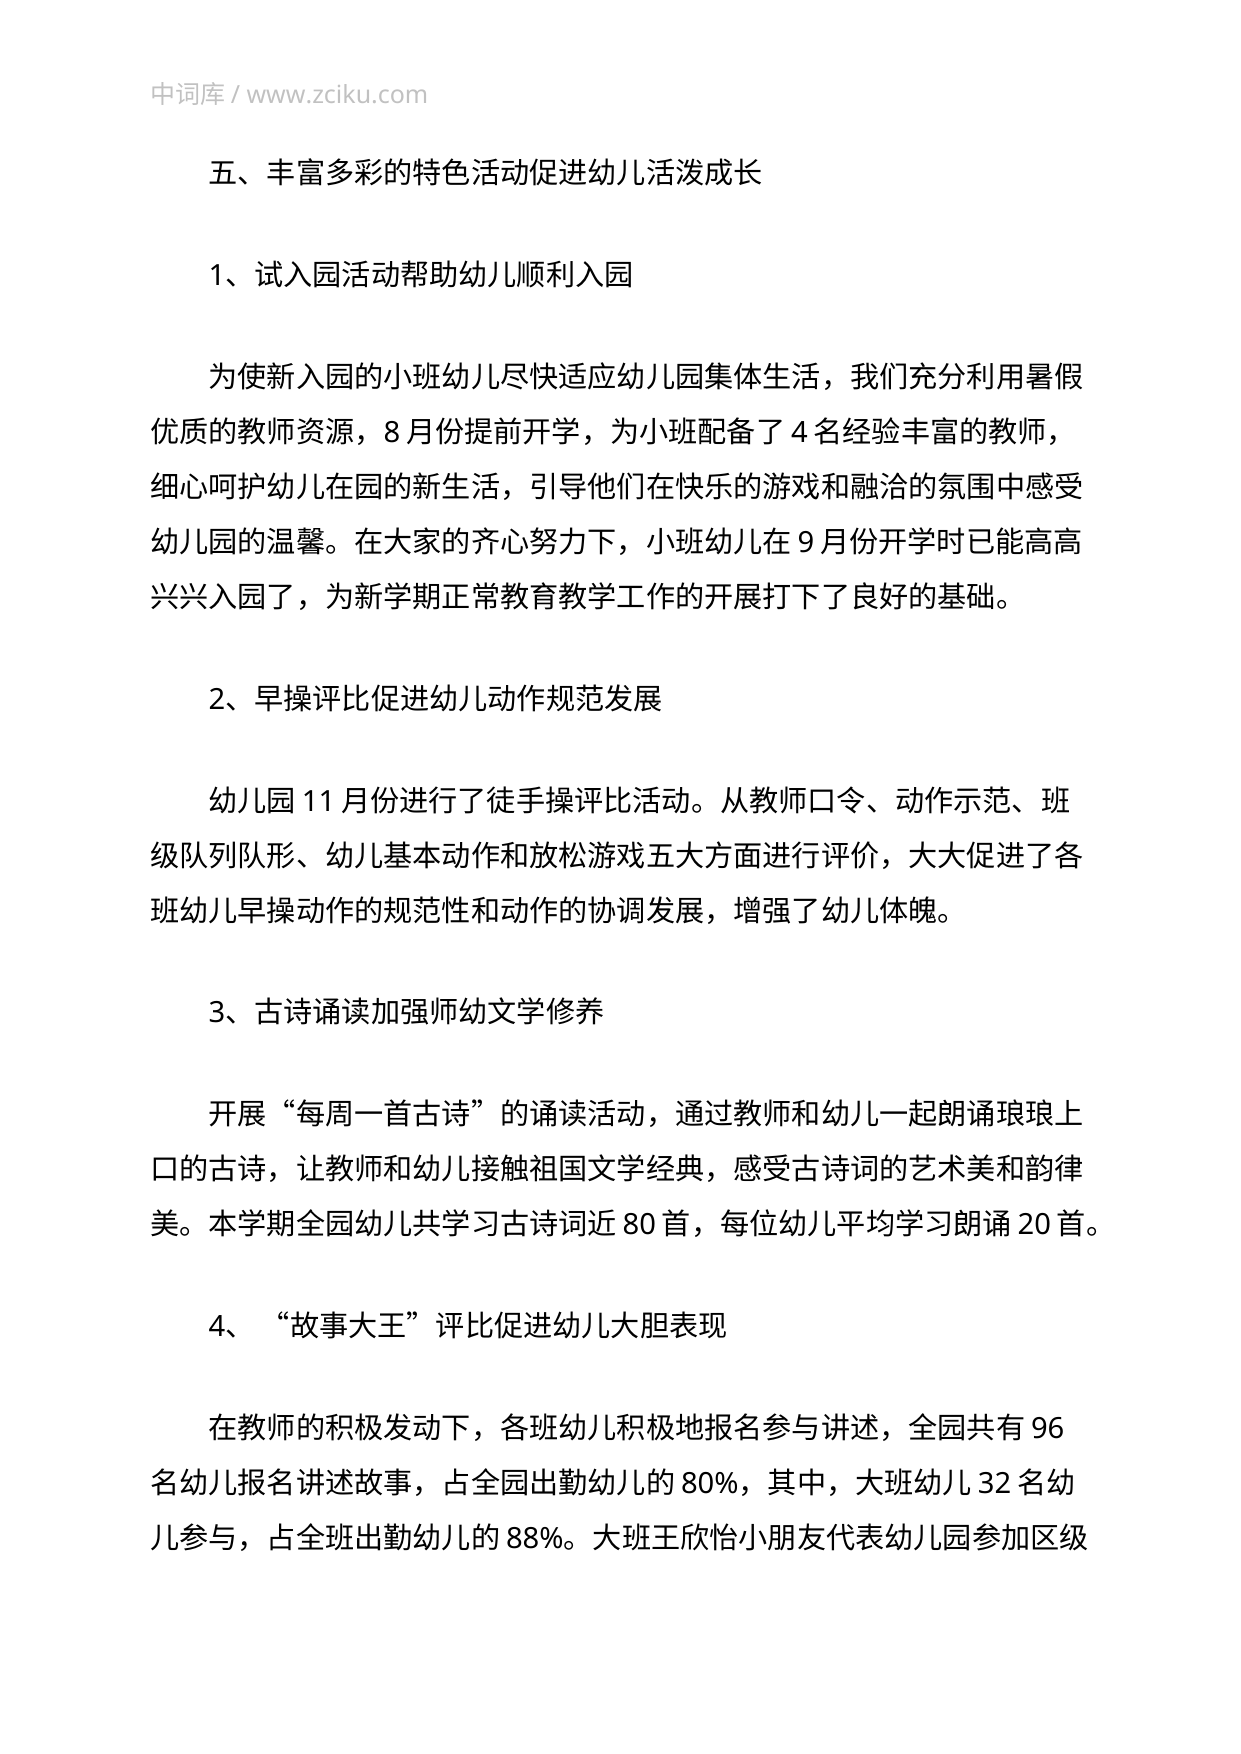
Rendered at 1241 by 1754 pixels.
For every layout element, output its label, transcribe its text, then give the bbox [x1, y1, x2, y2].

text 五、丰富多彩的特色活动促进幼儿活泼成长 [150, 150, 1090, 192]
text 3、古诗诵读加强师幼文学修养 [150, 989, 1090, 1031]
text 4、 “故事大王”评比促进幼儿大胆表现 [150, 1303, 1090, 1345]
text 幼儿园11月份进行了徒手操评比活动。从教师口令、动作示范、班级队列队形、幼儿基本动作和放松游戏五大方面进行评价，大大促进了各班幼儿早操动作的规范性和动作的协调发展，增强了幼儿体魄。 [150, 777, 1090, 929]
text 为使新入园的小班幼儿尽快适应幼儿园集体生活，我们充分利用暑假优质的教师资源，8月份提前开学，为小班配备了4名经验丰富的教师，细心呵护幼儿在园的新生活，引导他们在快乐的游戏和融洽的氛围中感受幼儿园的温馨。在大家的齐心努力下，小班幼儿在9月份开学时已能高高兴兴入园了，为新学期正常教育教学工作的开展打下了良好的基础。 [150, 354, 1090, 616]
text 1、试入园活动帮助幼儿顺利入园 [150, 252, 1090, 294]
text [150, 1405, 1090, 1557]
text 开展“每周一首古诗”的诵读活动，通过教师和幼儿一起朗诵琅琅上口的古诗，让教师和幼儿接触祖国文学经典，感受古诗词的艺术美和韵律美。本学期全园幼儿共学习古诗词近80首，每位幼儿平均学习朗诵20首。 [150, 1091, 1090, 1243]
text 2、早操评比促进幼儿动作规范发展 [150, 675, 1090, 718]
